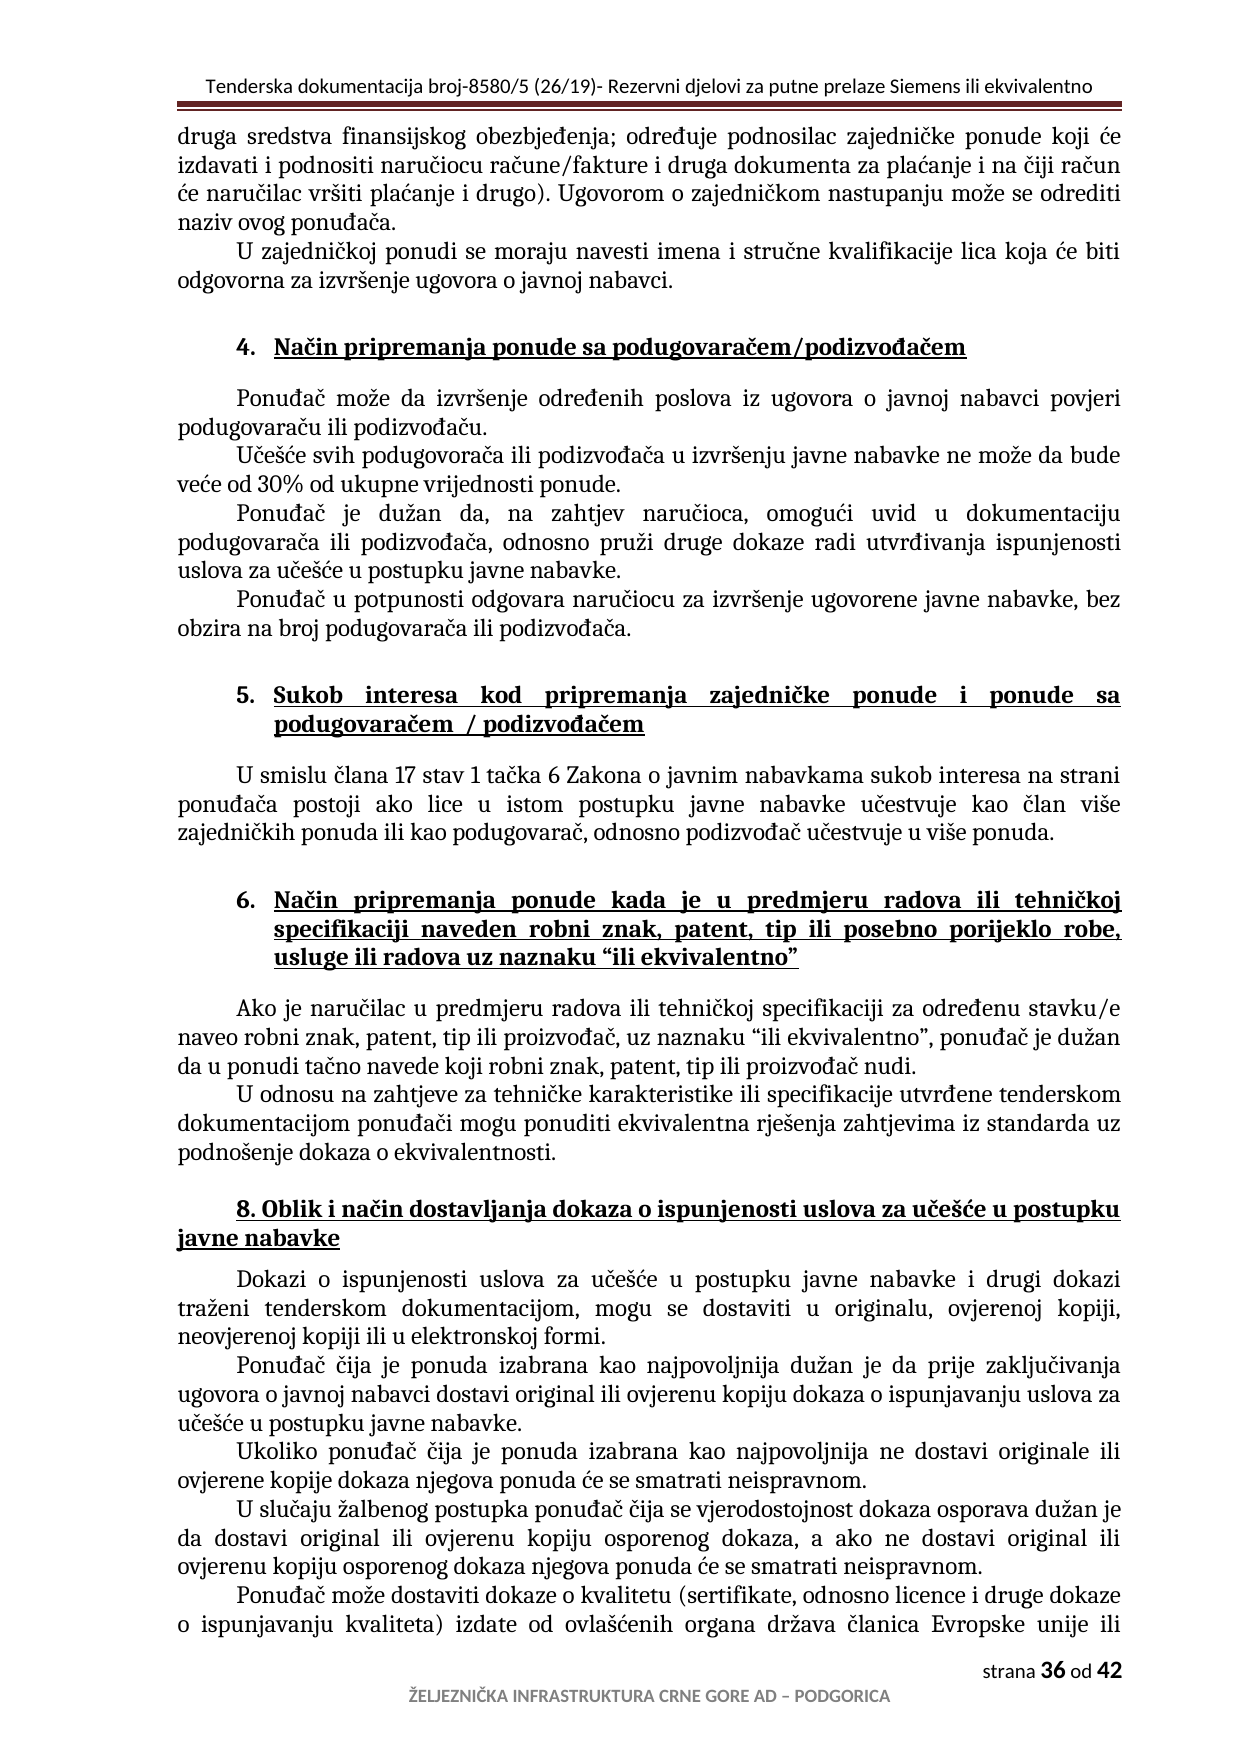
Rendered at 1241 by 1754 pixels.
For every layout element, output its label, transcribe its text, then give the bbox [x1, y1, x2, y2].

text Ponuđač u potpunosti odgovara naručiocu za izvršenje ugovorene javne nabavke, bez obzira na broj podugovarača ili podizvođača. [177, 585, 1122, 643]
text U slučaju žalbenog postupka ponuđač čija se vjerodostojnost dokaza osporava dužan je da dostavi original ili ovjerenu kopiju osporenog dokaza, a ako ne dostavi original ili ovjerenu kopiju osporenog dokaza njegova ponuda će se smatrati neispravnom. [177, 1495, 1122, 1581]
text Ponuđač čija je ponuda izabrana kao najpovoljnija dužan je da prije zaključivanja ugovora o javnoj nabavci dostavi original ili ovjerenu kopiju dokaza o ispunjavanju uslova za učešće u postupku javne nabavke. [177, 1351, 1122, 1437]
text Dokazi o ispunjenosti uslova za učešće u postupku javne nabavke i drugi dokazi traženi tenderskom dokumentacijom, mogu se dostaviti u originalu, ovjerenoj kopiji, neovjerenoj kopiji ili u elektronskoj formi. [177, 1265, 1122, 1351]
list Način pripremanja ponude kada je u predmjeru radova ili tehničkoj specifikaciji naveden robni znak, patent, tip ili posebno porijeklo robe, usluge ili radova uz naznaku “ili ekvivalentno” [236, 886, 1122, 972]
text U smislu člana 17 stav 1 tačka 6 Zakona o javnim nabavkama sukob interesa na strani ponuđača postoji ako lice u istom postupku javne nabavke učestvuje kao član više zajedničkih ponuda ili kao podugovarač, odnosno podizvođač učestvuje u više ponuda. [177, 761, 1122, 847]
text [177, 122, 1122, 237]
list Sukob interesa kod pripremanja zajedničke ponude i ponude sa podugovaračem / podizvođačem [236, 681, 1122, 739]
text U odnosu na zahtjeve za tehničke karakteristike ili specifikacije utvrđene tenderskom dokumentacijom ponuđači mogu ponuditi ekvivalentna rješenja zahtjevima iz standarda uz podnošenje dokaza o ekvivalentnosti. [177, 1080, 1122, 1167]
text Ponuđač je dužan da, na zahtjev naručioca, omogući uvid u dokumentaciju podugovarača ili podizvođača, odnosno pruži druge dokaze radi utvrđivanja ispunjenosti uslova za učešće u postupku javne nabavke. [177, 499, 1122, 585]
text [177, 1581, 1122, 1638]
text 8. Oblik i način dostavljanja dokaza o ispunjenosti uslova za učešće u postupku javne nabavke [177, 1195, 1122, 1253]
list Način pripremanja ponude sa podugovaračem/podizvođačem [236, 333, 1122, 362]
text Ukoliko ponuđač čija je ponuda izabrana kao najpovoljnija ne dostavi originale ili ovjerene kopije dokaza njegova ponuda će se smatrati neispravnom. [177, 1437, 1122, 1495]
text Ako je naručilac u predmjeru radova ili tehničkoj specifikaciji za određenu stavku/e naveo robni znak, patent, tip ili proizvođač, uz naznaku “ili ekvivalentno”, ponuđač je dužan da u ponudi tačno navede koji robni znak, patent, tip ili proizvođač nudi. [177, 994, 1122, 1080]
text Ponuđač može da izvršenje određenih poslova iz ugovora o javnoj nabavci povjeri podugovaraču ili podizvođaču. [177, 384, 1122, 441]
text Učešće svih podugovorača ili podizvođača u izvršenju javne nabavke ne može da bude veće od 30% od ukupne vrijednosti ponude. [177, 441, 1122, 499]
text U zajedničkoj ponudi se moraju navesti imena i stručne kvalifikacije lica koja će biti odgovorna za izvršenje ugovora o javnoj nabavci. [177, 237, 1122, 294]
